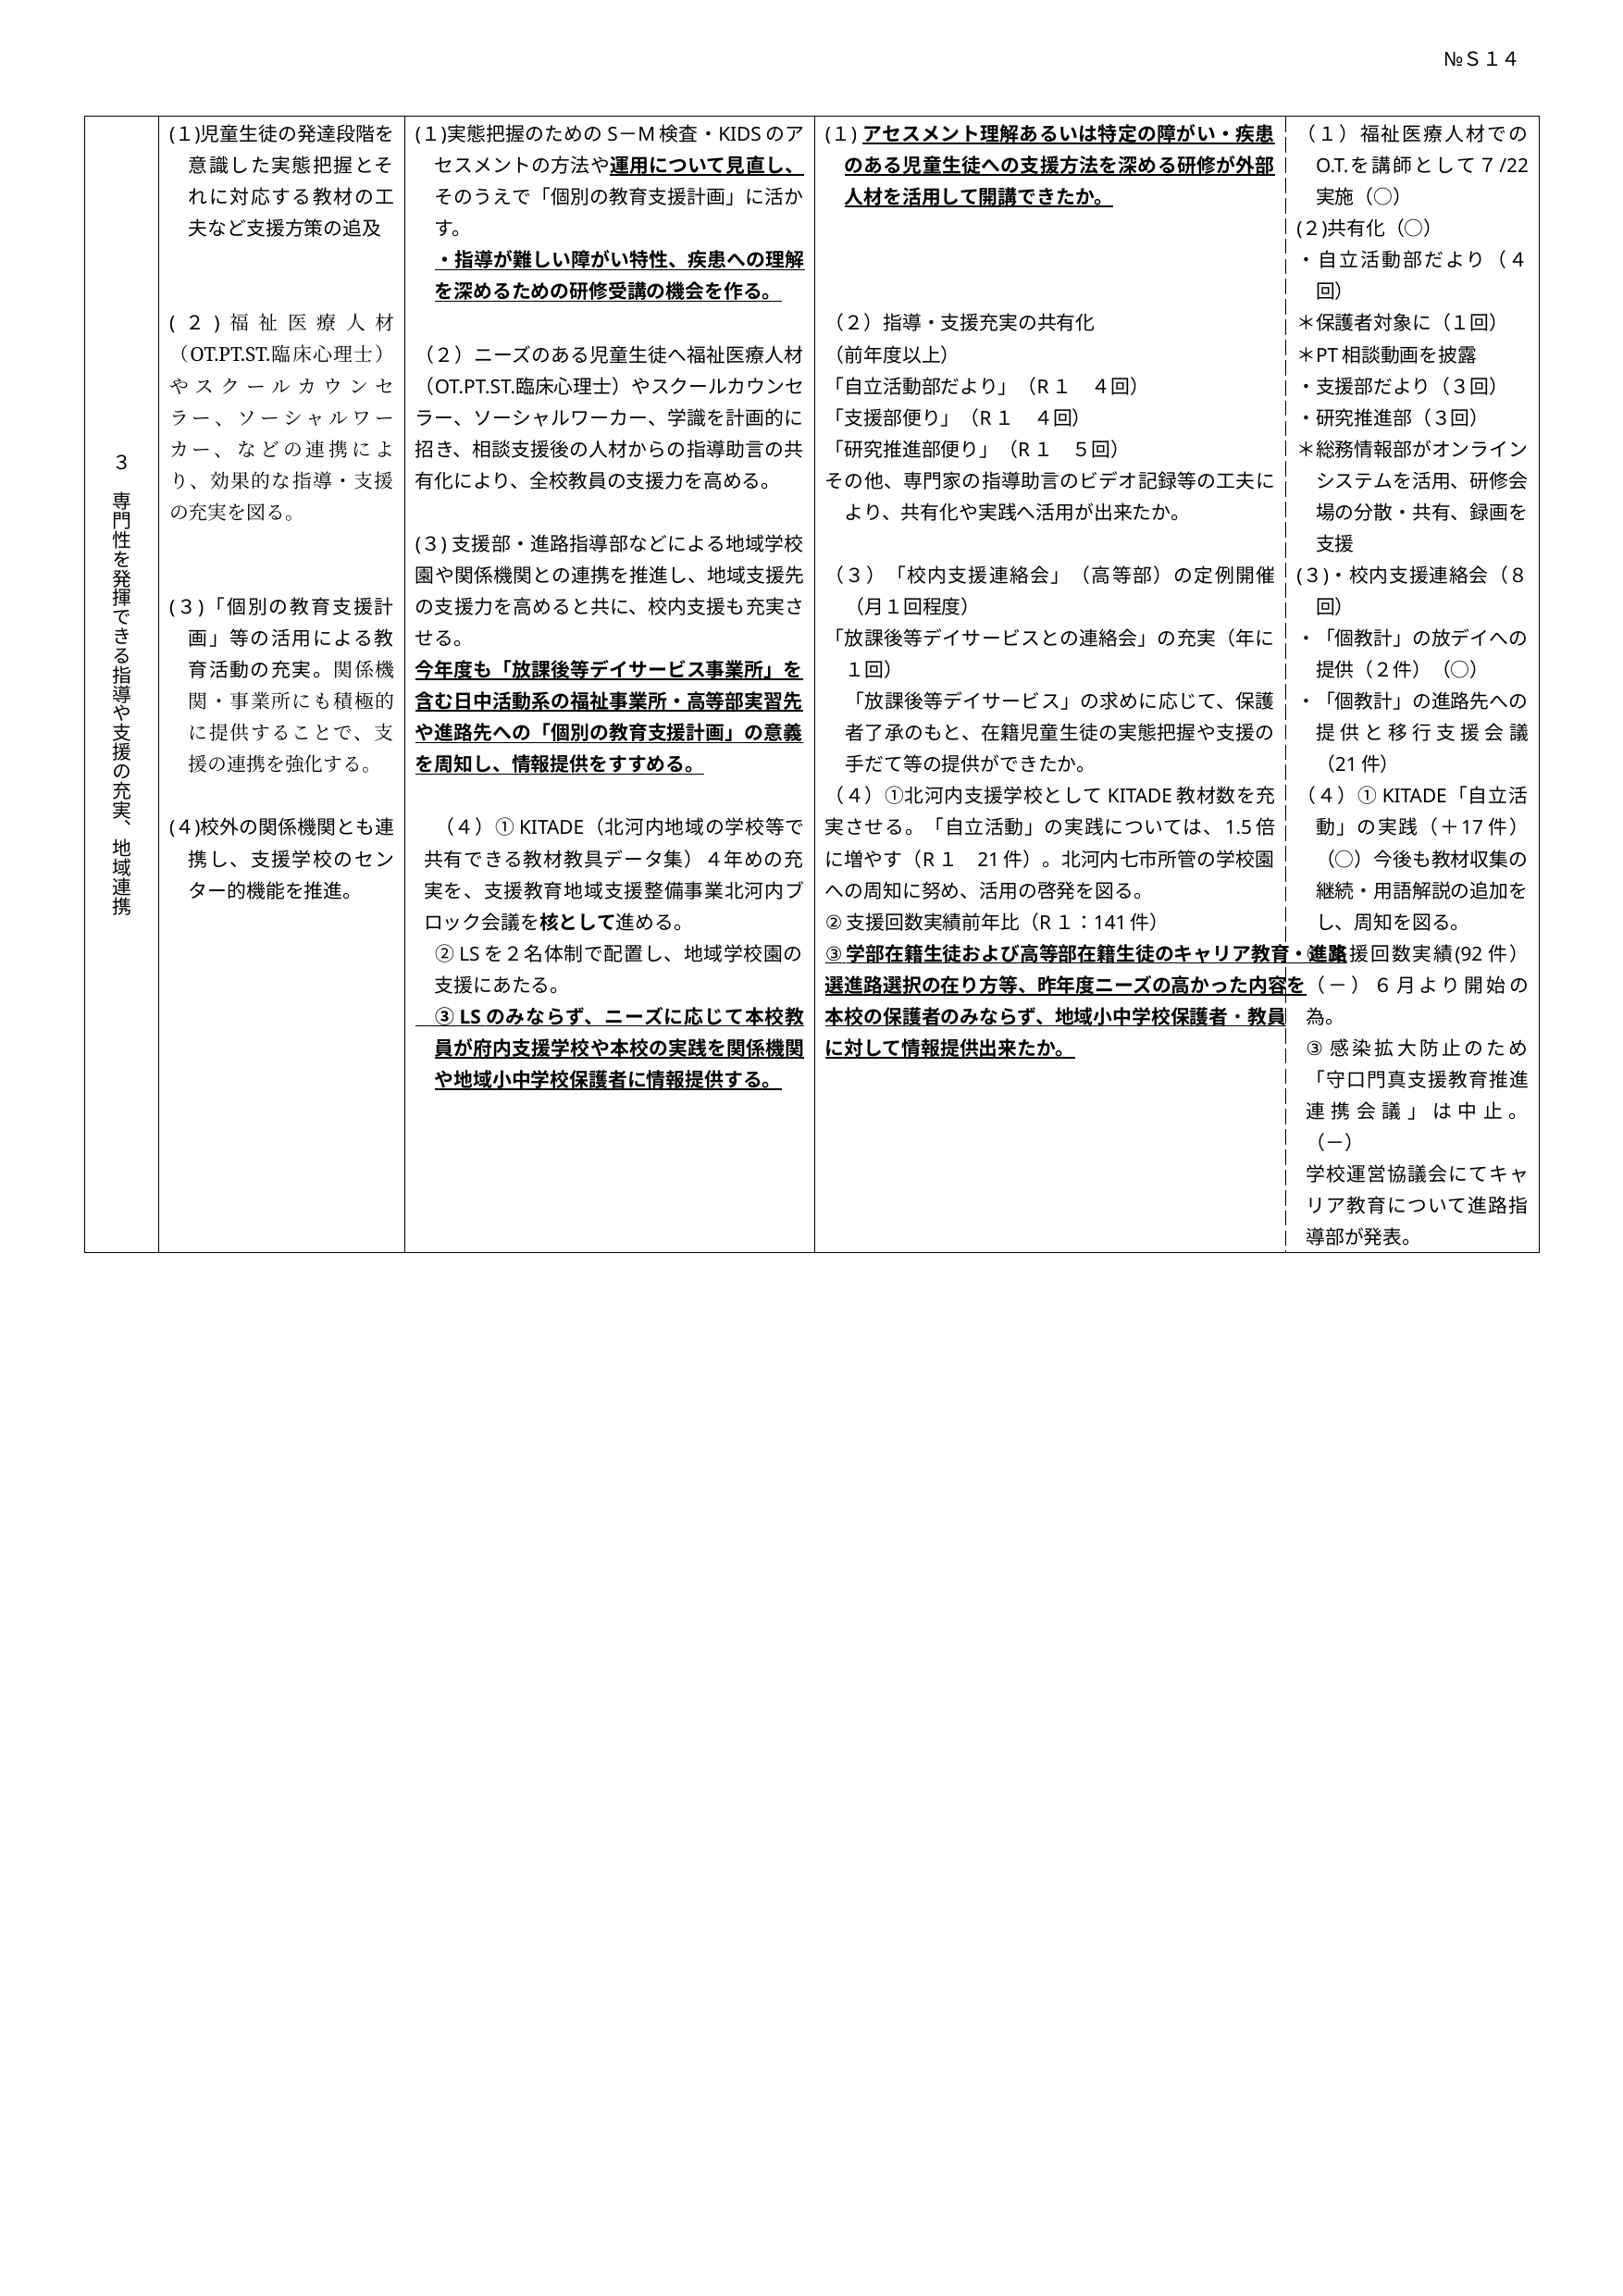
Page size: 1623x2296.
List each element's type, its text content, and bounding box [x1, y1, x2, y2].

table_cell (１) アセスメント理解あるいは特定の障がい・疾患のある児童生徒への支援方法を深める研修が外部人材を活用して開講できたか。 （２）指導・支援充実の共有化 （前年度以上） 「自立活動部だより」（R１ ４回） 「支援部便り」（R１ ４回） 「研究推進部便り」（R１ ５回） その他、専門家の指導助言のビデオ記録等の工夫により、共有化や実践へ活用が出来たか。 （３）「校内支援連絡会」（高等部）の定例開催（月１回程度） 「放課後等デイサービスとの連絡会」の充実（年に１回） 「放課後等デイサービス」の求めに応じて、保護者了承のもと、在籍児童生徒の実態把握や支援の手だて等の提供ができたか。 （４）①北河内支援学校としてKITADE教材数を充実させる。「自立活動」の実践については、1.5倍に増やす（R１ 21件）。北河内七市所管の学校園への周知に努め、活用の啓発を図る。 ②支援回数実績前年比（R１：141件） ③学部在籍生徒および高等部在籍生徒のキャリア教育・進路選進路選択の在り方等、昨年度ニーズの高かった内容を 本校の保護者のみならず、地域小中学校保護者・教員 に対して情報提供出来たか。 [815, 117, 1286, 1252]
table_cell (１)実態把握のためのS－M検査・KIDSのアセスメントの方法や運用について見直し、そのうえで「個別の教育支援計画」に活かす。 ・指導が難しい障がい特性、疾患への理解を深めるための研修受講の機会を作る。 （２）ニーズのある児童生徒へ福祉医療人材（OT.PT.ST.臨床心理士）やスクールカウンセラー、ソーシャルワーカー、学識を計画的に招き、相談支援後の人材からの指導助言の共有化により、全校教員の支援力を高める。 (３) 支援部・進路指導部などによる地域学校園や関係機関との連携を推進し、地域支援先の支援力を高めると共に、校内支援も充実させる。 今年度も「放課後等デイサービス事業所」を含む日中活動系の福祉事業所・高等部実習先や進路先への「個別の教育支援計画」の意義を周知し、情報提供をすすめる。 （４）①KITADE（北河内地域の学校等で共有できる教材教具データ集）４年めの充実を、支援教育地域支援整備事業北河内ブロック会議を核として進める。 ②LSを２名体制で配置し、地域学校園の支援にあたる。 ③LSのみならず、ニーズに応じて本校教員が府内支援学校や本校の実践を関係機関や地域小中学校保護者に情報提供する。 [405, 117, 814, 1252]
table_cell （１）福祉医療人材でのO.T.を講師として７/22実施（○） (２)共有化（○） ・自立活動部だより（４回） ＊保護者対象に（１回） ＊PT相談動画を披露 ・支援部だより（３回） ・研究推進部（３回） ＊総務情報部がオンラインシステムを活用、研修会場の分散・共有、録画を支援 (３)・校内支援連絡会（８回） ・「個教計」の放デイへの提供（２件）（○） ・「個教計」の進路先への提供と移行支援会議（21件） （４）①KITADE「自立活動」の実践（＋17件）（○）今後も教材収集の継続・用語解説の追加をし、周知を図る。 ②支援回数実績(92件）（－）６月より開始の為。 ③感染拡大防止のため「守口門真支援教育推進連携会議」は中止。（－） 学校運営協議会にてキャリア教育について進路指導部が発表。 [1286, 117, 1539, 1252]
table_cell ３ 専門性を発揮できる指導や支援の充実、地域連携 [85, 117, 158, 1252]
table_cell (１)児童生徒の発達段階を意識した実態把握とそれに対応する教材の工夫など支援方策の追及 (２)福祉医療人材（OT.PT.ST.臨床心理士）やスクールカウンセラー、ソーシャルワーカー、などの連携により、効果的な指導・支援の充実を図る。 (３)「個別の教育支援計画」等の活用による教育活動の充実。関係機関・事業所にも積極的に提供することで、支援の連携を強化する。 (４)校外の関係機関とも連携し、支援学校のセンター的機能を推進。 [159, 117, 404, 1252]
